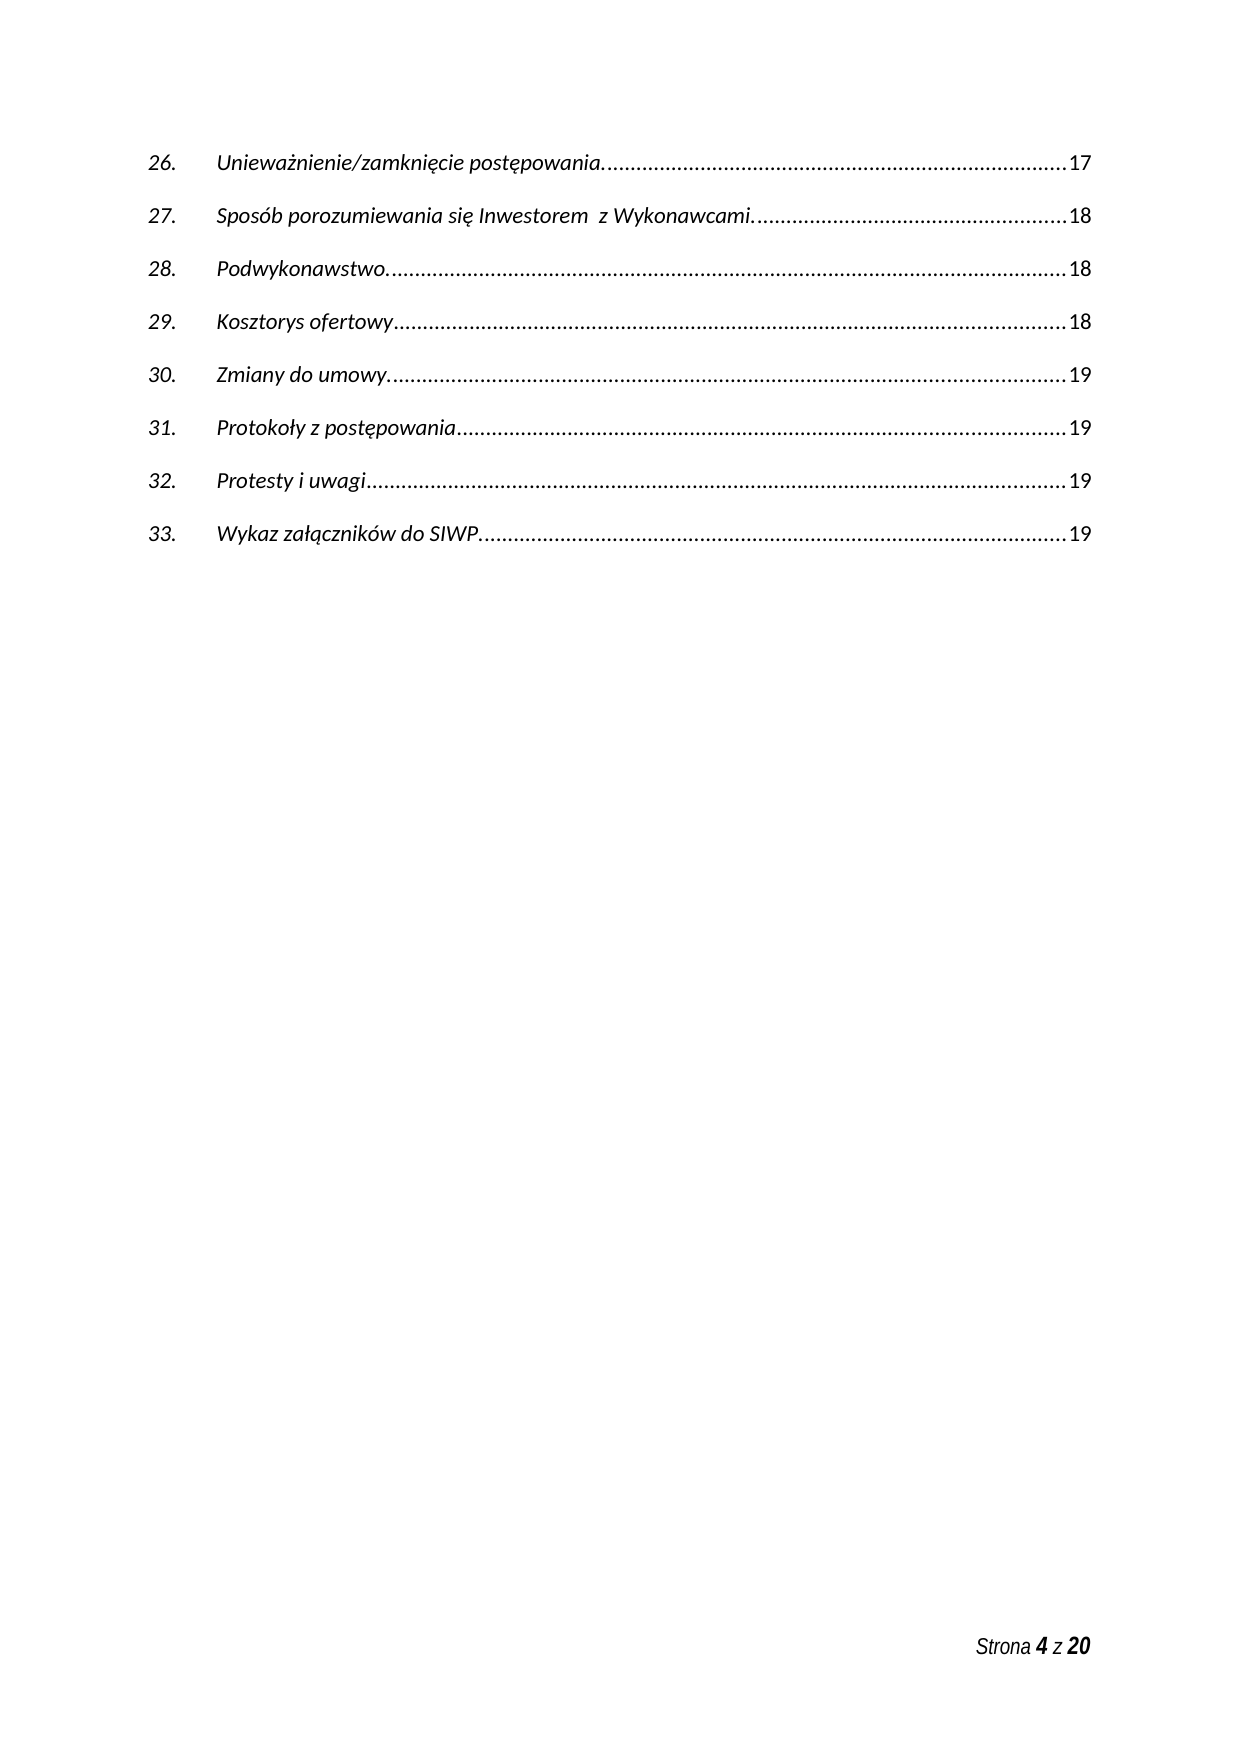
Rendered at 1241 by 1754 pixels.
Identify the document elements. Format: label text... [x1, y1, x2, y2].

text 31. Protokoły z postępowania 19 [148, 413, 1092, 441]
text 27. Sposób porozumiewania się Inwestorem z Wykonawcami. 18 [148, 201, 1092, 229]
text 29. Kosztorys ofertowy 18 [148, 307, 1092, 335]
text 33. Wykaz załączników do SIWP. 19 [148, 519, 1092, 547]
text 32. Protesty i uwagi 19 [148, 466, 1092, 494]
text 30. Zmiany do umowy. 19 [148, 360, 1092, 388]
text 26. Unieważnienie/zamknięcie postępowania. 17 [148, 148, 1092, 176]
text 28. Podwykonawstwo. 18 [148, 254, 1092, 282]
